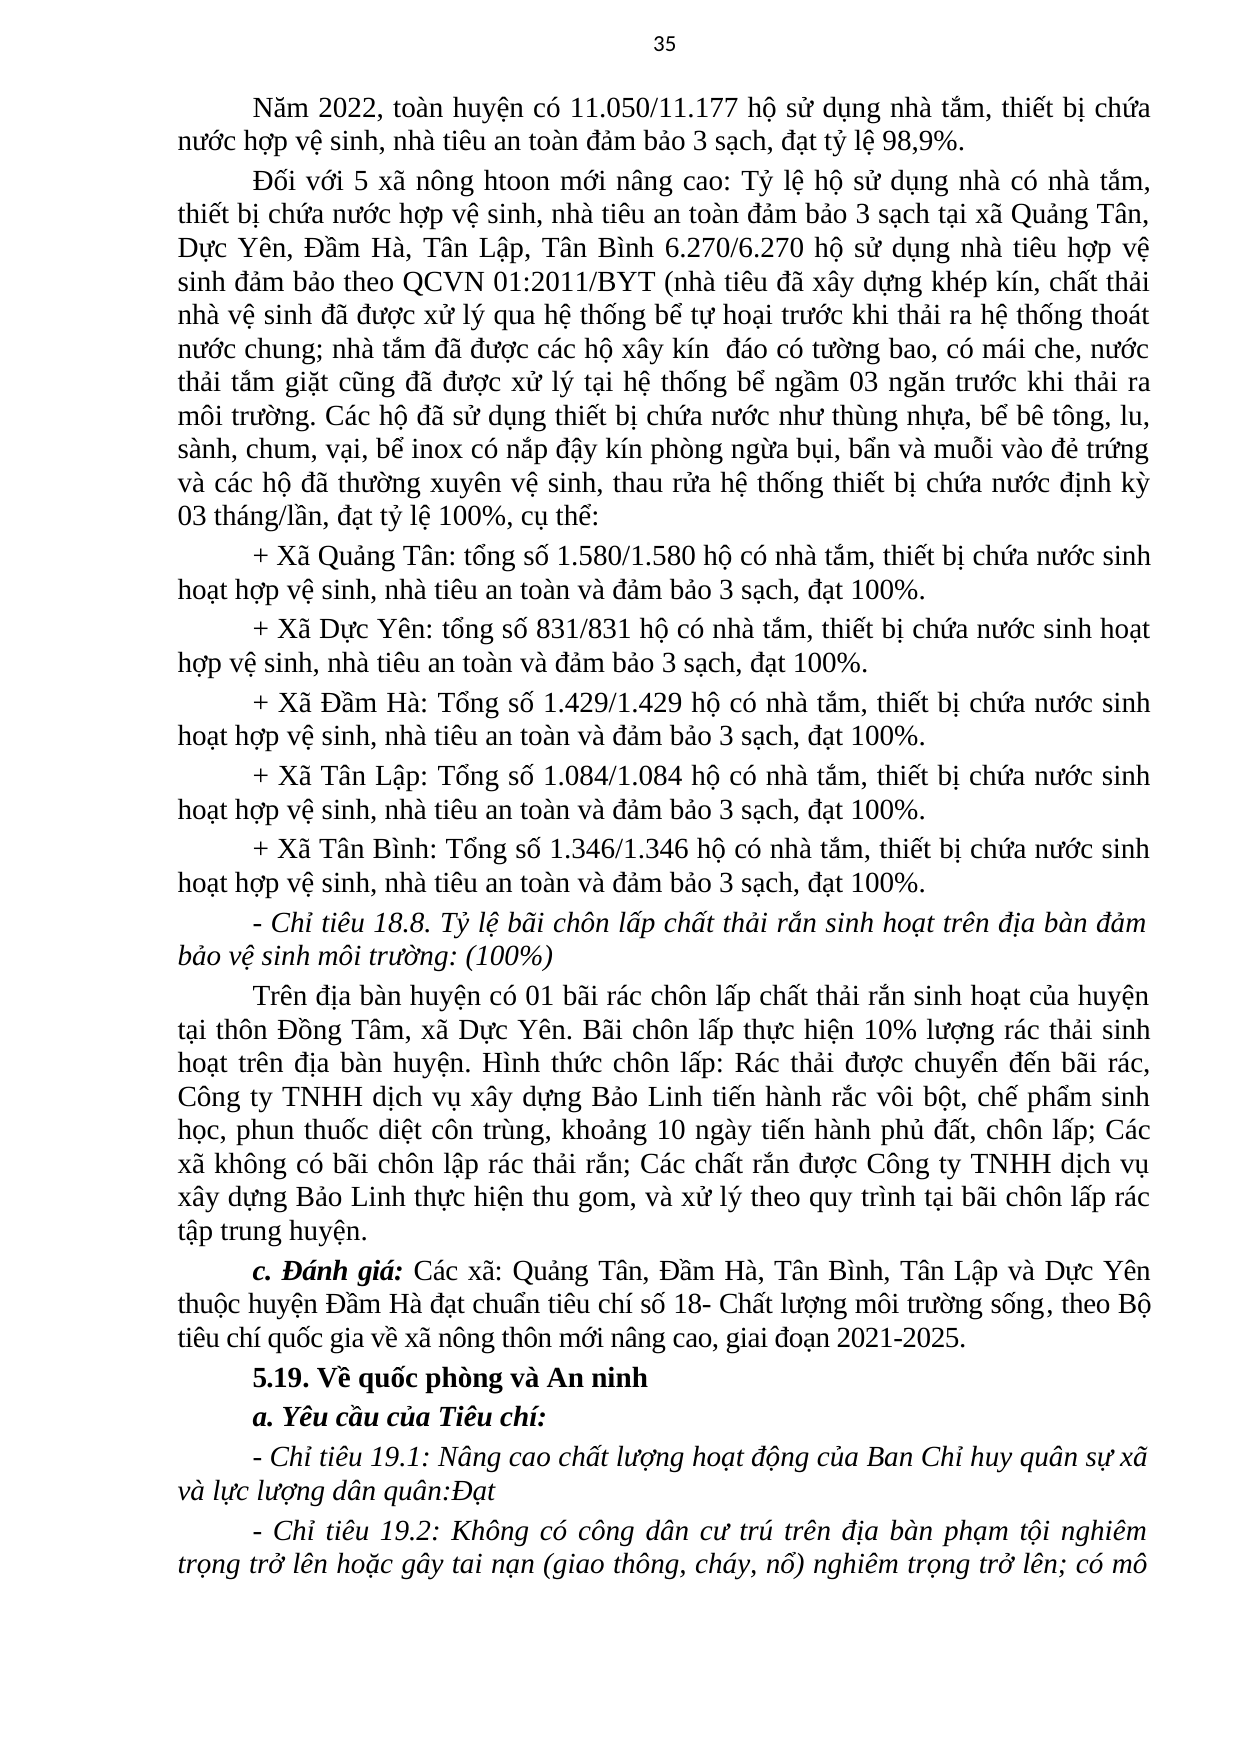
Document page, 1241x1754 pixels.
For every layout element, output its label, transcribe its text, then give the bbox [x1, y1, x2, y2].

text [176, 1512, 1153, 1645]
text + Xã Tân Lập: Tổng số 1.084/1.084 hộ có nhà tắm, thiết bị chứa nước sinh hoạt hợp vệ sinh, nhà tiêu an toàn và đảm bảo 3 sạch, đạt 100%. [176, 757, 1153, 825]
text Đối với 5 xã nông htoon mới nâng cao: Tỷ lệ hộ sử dụng nhà có nhà tắm, thiết bị chứa nước hợp vệ sinh, nhà tiêu an toàn đảm bảo 3 sạch tại xã Quảng Tân, Dực Yên, Đầm Hà, Tân Lập, Tân Bình 6.270/6.270 hộ sử dụng nhà tiêu hợp vệ sinh đảm bảo theo QCVN 01:2011/BYT (nhà tiêu đã xây dựng khép kín, chất thải nhà vệ sinh đã được xử lý qua hệ thống bể tự hoại trước khi thải ra hệ thống thoát nước chung; nhà tắm đã được các hộ xây kín đáo có tường bao, có mái che, nước thải tắm giặt cũng đã được xử lý tại hệ thống bể ngầm 03 ngăn trước khi thải ra môi trường. Các hộ đã sử dụng thiết bị chứa nước như thùng nhựa, bể bê tông, lu, sành, chum, vại, bể inox có nắp đậy kín phòng ngừa bụi, bẩn và muỗi vào đẻ trứng và các hộ đã thường xuyên vệ sinh, thau rửa hệ thống thiết bị chứa nước định kỳ 03 tháng/lần, đạt tỷ lệ 100%, cụ thể: [176, 162, 1153, 532]
text a. Yêu cầu của Tiêu chí: [176, 1398, 1153, 1433]
text Trên địa bàn huyện có 01 bãi rác chôn lấp chất thải rắn sinh hoạt của huyện tại thôn Đồng Tâm, xã Dực Yên. Bãi chôn lấp thực hiện 10% lượng rác thải sinh hoạt trên địa bàn huyện. Hình thức chôn lấp: Rác thải được chuyển đến bãi rác, Công ty TNHH dịch vụ xây dựng Bảo Linh tiến hành rắc vôi bột, chế phẩm sinh học, phun thuốc diệt côn trùng, khoảng 10 ngày tiến hành phủ đất, chôn lấp; Các xã không có bãi chôn lập rác thải rắn; Các chất rắn được Công ty TNHH dịch vụ xây dựng Bảo Linh thực hiện thu gom, và xử lý theo quy trình tại bãi chôn lấp rác tập trung huyện. [176, 977, 1153, 1247]
text + Xã Tân Bình: Tổng số 1.346/1.346 hộ có nhà tắm, thiết bị chứa nước sinh hoạt hợp vệ sinh, nhà tiêu an toàn và đảm bảo 3 sạch, đạt 100%. [176, 831, 1153, 899]
text - Chỉ tiêu 19.1: Nâng cao chất lượng hoạt động của Ban Chỉ huy quân sự xã và lực lượng dân quân:Đạt [176, 1438, 1153, 1506]
text 5.19. Về quốc phòng và An ninh [176, 1359, 1153, 1393]
text c. Đánh giá: Các xã: Quảng Tân, Đầm Hà, Tân Bình, Tân Lập và Dực Yên thuộc huyện Đầm Hà đạt chuẩn tiêu chí số 18- Chất lượng môi trường sống, theo Bộ tiêu chí quốc gia về xã nông thôn mới nâng cao, giai đoạn 2021-2025. [176, 1252, 1153, 1353]
text + Xã Đầm Hà: Tổng số 1.429/1.429 hộ có nhà tắm, thiết bị chứa nước sinh hoạt hợp vệ sinh, nhà tiêu an toàn và đảm bảo 3 sạch, đạt 100%. [176, 684, 1153, 752]
text + Xã Dực Yên: tổng số 831/831 hộ có nhà tắm, thiết bị chứa nước sinh hoạt hợp vệ sinh, nhà tiêu an toàn và đảm bảo 3 sạch, đạt 100%. [176, 611, 1153, 679]
text - Chỉ tiêu 18.8. Tỷ lệ bãi chôn lấp chất thải rắn sinh hoạt trên địa bàn đảm bảo vệ sinh môi trường: (100%) [176, 904, 1153, 972]
text + Xã Quảng Tân: tổng số 1.580/1.580 hộ có nhà tắm, thiết bị chứa nước sinh hoạt hợp vệ sinh, nhà tiêu an toàn và đảm bảo 3 sạch, đạt 100%. [176, 537, 1153, 605]
text Năm 2022, toàn huyện có 11.050/11.177 hộ sử dụng nhà tắm, thiết bị chứa nước hợp vệ sinh, nhà tiêu an toàn đảm bảo 3 sạch, đạt tỷ lệ 98,9%. [176, 89, 1153, 157]
